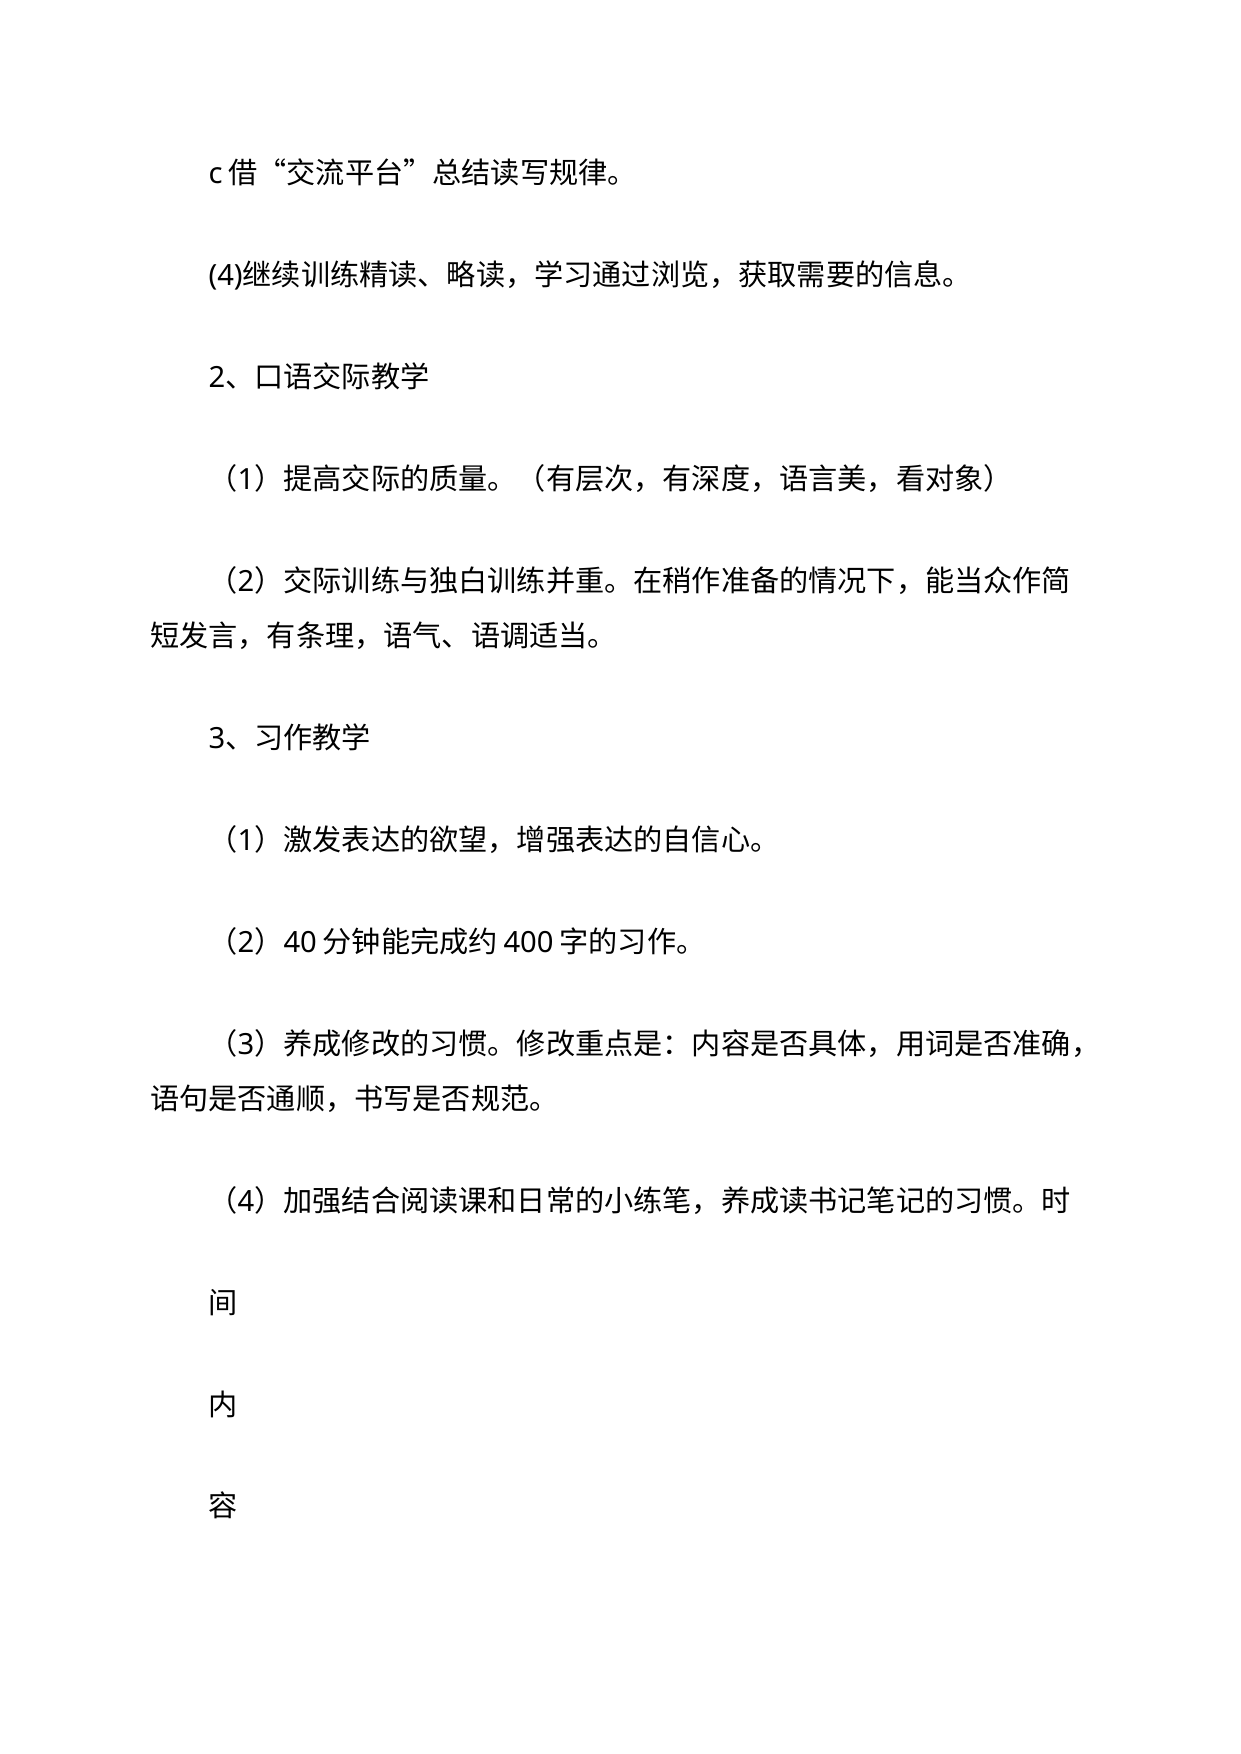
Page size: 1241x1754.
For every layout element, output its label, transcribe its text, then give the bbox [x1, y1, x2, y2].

text 间 [150, 1279, 1090, 1322]
text (4)继续训练精读、略读，学习通过浏览，获取需要的信息。 [150, 252, 1090, 294]
text （1）激发表达的欲望，增强表达的自信心。 [150, 817, 1090, 859]
text c借“交流平台”总结读写规律。 [150, 150, 1090, 192]
text （2）交际训练与独白训练并重。在稍作准备的情况下，能当众作简短发言，有条理，语气、语调适当。 [150, 558, 1090, 655]
text 容 [150, 1483, 1090, 1525]
text （1）提高交际的质量。（有层次，有深度，语言美，看对象） [150, 456, 1090, 498]
text 内 [150, 1381, 1090, 1423]
text （3）养成修改的习惯。修改重点是：内容是否具体，用词是否准确，语句是否通顺，书写是否规范。 [150, 1021, 1090, 1118]
text （4）加强结合阅读课和日常的小练笔，养成读书记笔记的习惯。时 [150, 1177, 1090, 1220]
text （2）40分钟能完成约400字的习作。 [150, 919, 1090, 961]
text 2、口语交际教学 [150, 354, 1090, 396]
text 3、习作教学 [150, 715, 1090, 757]
